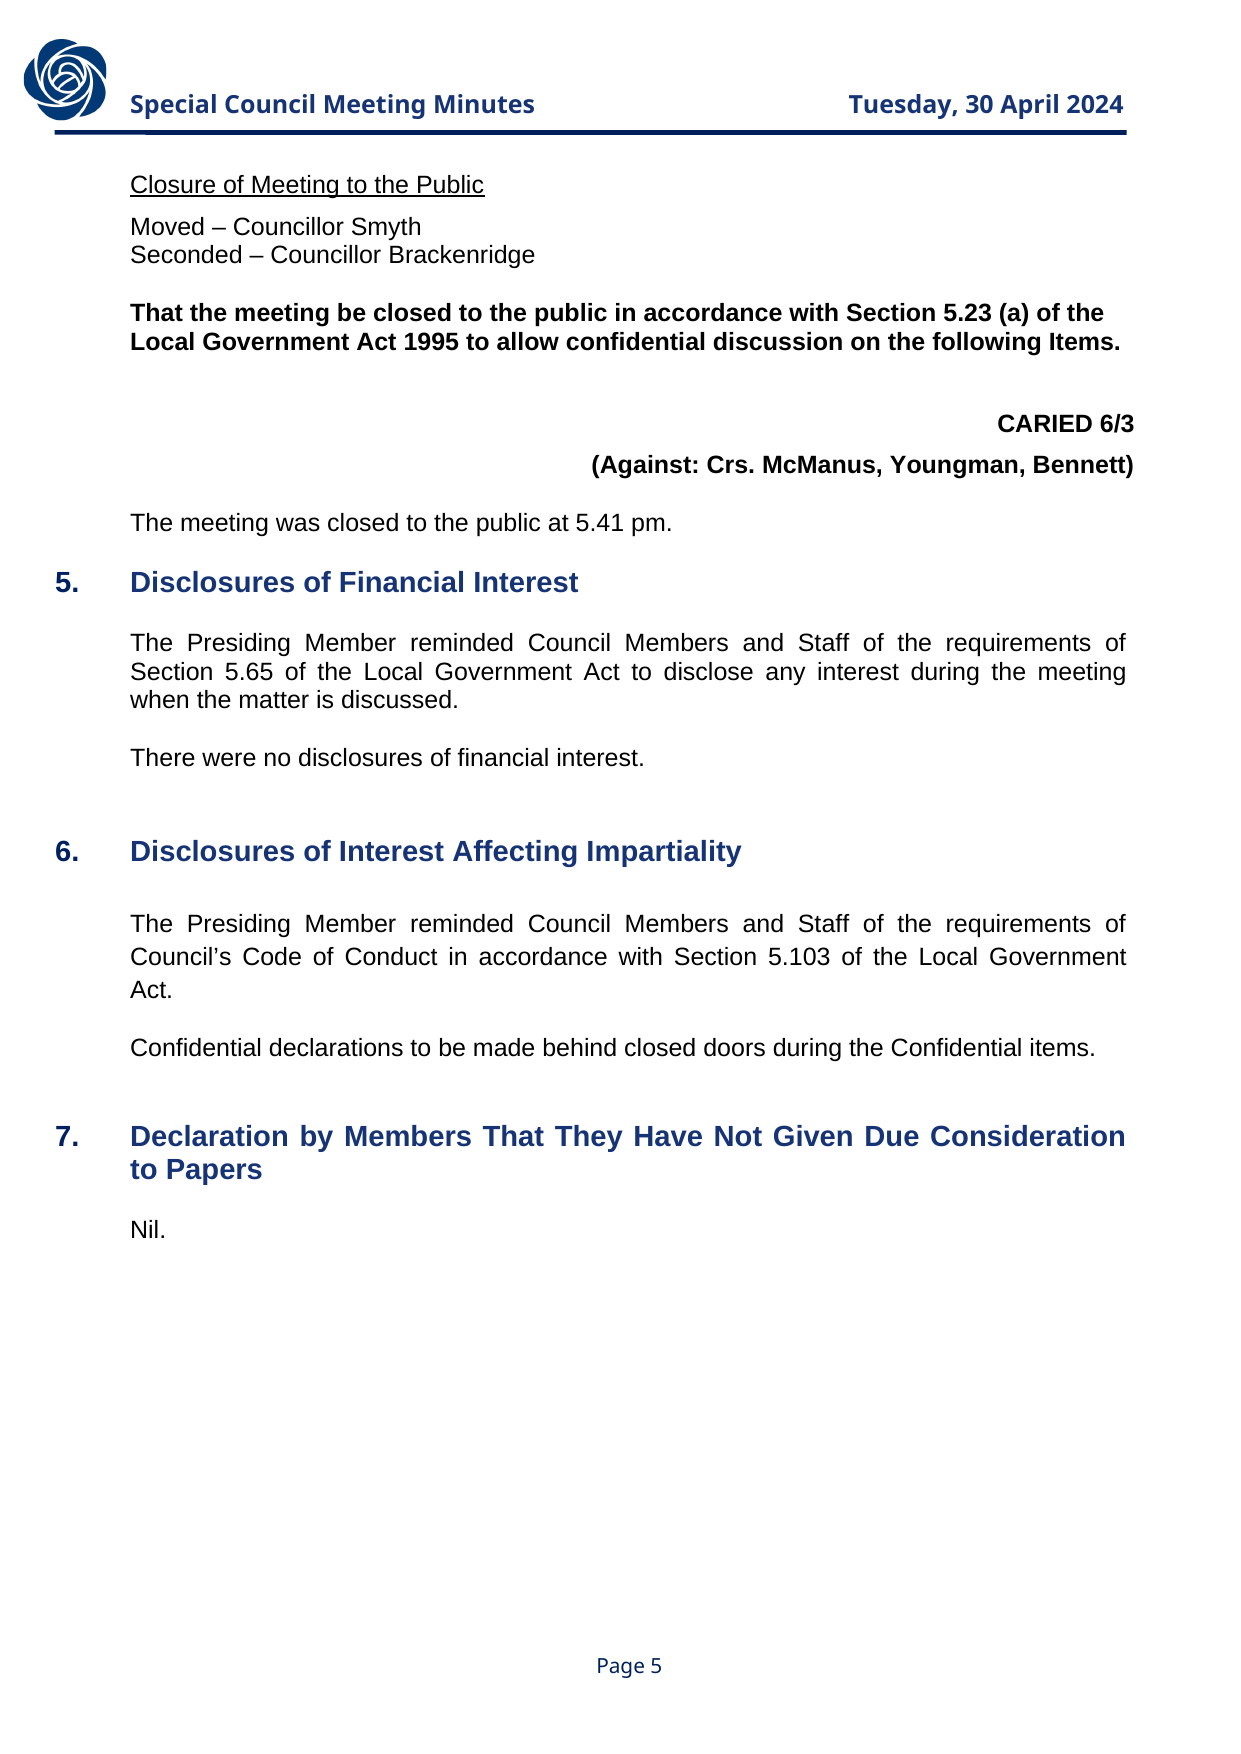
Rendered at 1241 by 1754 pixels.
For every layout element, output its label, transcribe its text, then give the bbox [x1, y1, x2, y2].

text Confidential declarations to be made behind closed doors during the Confidential items. [130, 1033, 1128, 1061]
text That the meeting be closed to the public in accordance with Section 5.23 (a) of the [130, 298, 1128, 327]
text CARIED 6/3 [130, 409, 1134, 438]
picture [18, 33, 110, 124]
text (Against: Crs. McManus, Youngman, Bennett) [130, 450, 1134, 479]
text Closure of Meeting to the Public [130, 170, 1128, 199]
subtitle Disclosures of Interest Affecting Impartiality [55, 834, 1128, 867]
subtitle Disclosures of Financial Interest [55, 565, 1128, 599]
text Nil. [130, 1215, 1128, 1243]
text The meeting was closed to the public at 5.41 pm. [130, 508, 1128, 537]
text There were no disclosures of financial interest. [130, 743, 1128, 771]
text Local Government Act 1995 to allow confidential discussion on the following Items. [130, 327, 1128, 355]
subtitle Declaration by Members That They Have Not Given Due Consideration to Papers [55, 1119, 1128, 1186]
text The Presiding Member reminded Council Members and Staff of the requirements of Section 5.65 of the Local Government Act to disclose any interest during the meeting when the matter is discussed. [130, 628, 1128, 714]
text Seconded – Councillor Brackenridge [130, 240, 1128, 269]
text Moved – Councillor Smyth [130, 212, 1134, 240]
text The Presiding Member reminded Council Members and Staff of the requirements of Council’s Code of Conduct in accordance with Section 5.103 of the Local Government Act. [130, 908, 1128, 1003]
